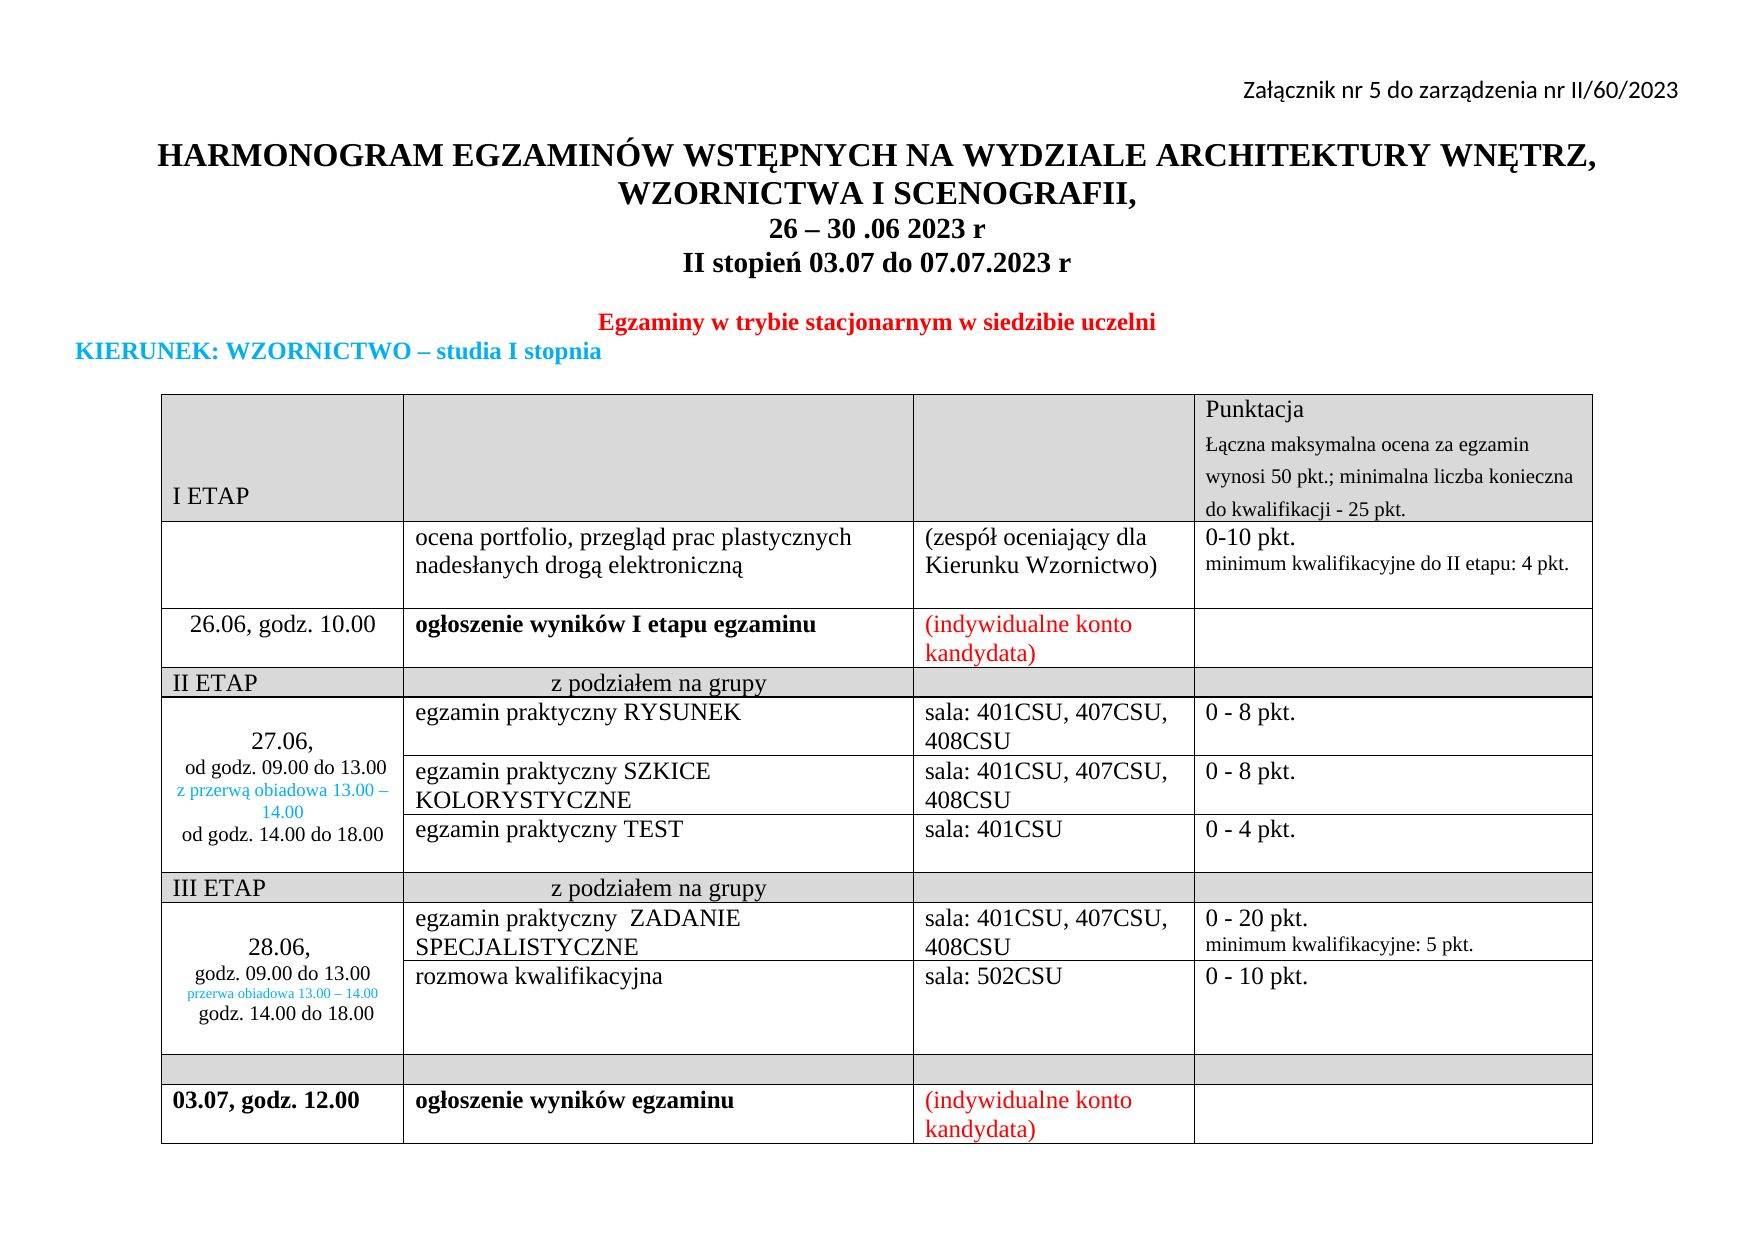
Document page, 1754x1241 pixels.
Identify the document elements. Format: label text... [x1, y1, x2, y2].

table_header [914, 395, 1194, 521]
table_cell [914, 1055, 1194, 1084]
table_cell rozmowa kwalifikacyjna [404, 961, 913, 1054]
table_cell sala: 502CSU [914, 961, 1194, 1054]
table_cell [1195, 1085, 1592, 1142]
table_cell (zespół oceniający dla Kierunku Wzornictwo) [914, 522, 1194, 608]
table_cell [1195, 1055, 1592, 1084]
table_cell 27.06, od godz. 09.00 do 13.00 z przerwą obiadowa 13.00 – 14.00 od godz. 14.00 do 18.00 [162, 698, 403, 872]
table_cell ogłoszenie wyników I etapu egzaminu [404, 609, 913, 667]
table_cell sala: 401CSU, 407CSU, 408CSU [914, 698, 1194, 755]
table_cell egzamin praktyczny RYSUNEK [404, 698, 913, 755]
table_cell ogłoszenie wyników egzaminu [404, 1085, 913, 1142]
table_cell [162, 522, 403, 608]
table_cell 0 - 8 pkt. [1195, 698, 1592, 755]
table_header [404, 395, 913, 521]
table_cell z podziałem na grupy [404, 668, 913, 696]
table_cell ocena portfolio, przegląd prac plastycznych nadesłanych drogą elektroniczną [404, 522, 913, 608]
table_cell egzamin praktyczny TEST [404, 815, 913, 872]
table_cell [1195, 873, 1592, 902]
table_cell 0-10 pkt. minimum kwalifikacyjne do II etapu: 4 pkt. [1195, 522, 1592, 608]
table_cell 03.07, godz. 12.00 [162, 1085, 403, 1142]
table_cell 0 - 10 pkt. [1195, 961, 1592, 1054]
table_cell sala: 401CSU [914, 815, 1194, 872]
table_header I ETAP [162, 395, 403, 521]
table_cell z podziałem na grupy [404, 873, 913, 902]
table_cell [914, 873, 1194, 902]
table_cell sala: 401CSU, 407CSU, 408CSU [914, 756, 1194, 813]
table_cell [162, 1055, 403, 1084]
text II stopień 03.07 do 07.07.2023 r [75, 245, 1679, 278]
table_cell 28.06, godz. 09.00 do 13.00 przerwa obiadowa 13.00 – 14.00 godz. 14.00 do 18.00 [162, 903, 403, 1054]
table_cell egzamin praktyczny SZKICE KOLORYSTYCZNE [404, 756, 913, 813]
text Egzaminy w trybie stacjonarnym w siedzibie uczelni [75, 307, 1679, 336]
table_cell 0 - 8 pkt. [1195, 756, 1592, 813]
table_cell (indywidualne konto kandydata) [914, 609, 1194, 667]
table_cell [1195, 668, 1592, 696]
table_cell (indywidualne konto kandydata) [914, 1085, 1194, 1142]
table_cell 0 - 20 pkt. minimum kwalifikacyjne: 5 pkt. [1195, 903, 1592, 960]
table_cell [1195, 609, 1592, 667]
table_cell 26.06, godz. 10.00 [162, 609, 403, 667]
table_cell egzamin praktyczny ZADANIE SPECJALISTYCZNE [404, 903, 913, 960]
text KIERUNEK: WZORNICTWO – studia I stopnia [75, 336, 1679, 365]
table_cell II ETAP [162, 668, 403, 696]
table_cell sala: 401CSU, 407CSU, 408CSU [914, 903, 1194, 960]
text 26 – 30 .06 2023 r [75, 211, 1679, 245]
table_cell 0 - 4 pkt. [1195, 815, 1592, 872]
table_cell [404, 1055, 913, 1084]
table_cell [914, 668, 1194, 696]
text HARMONOGRAM EGZAMINÓW WSTĘPNYCH NA WYDZIALE ARCHITEKTURY WNĘTRZ, WZORNICTWA I SCENOGRAFII, [75, 135, 1679, 211]
table_header Punktacja Łączna maksymalna ocena za egzamin wynosi 50 pkt.; minimalna liczba konieczna do kwalifikacji - 25 pkt. [1195, 395, 1592, 521]
table_cell III ETAP [162, 873, 403, 902]
